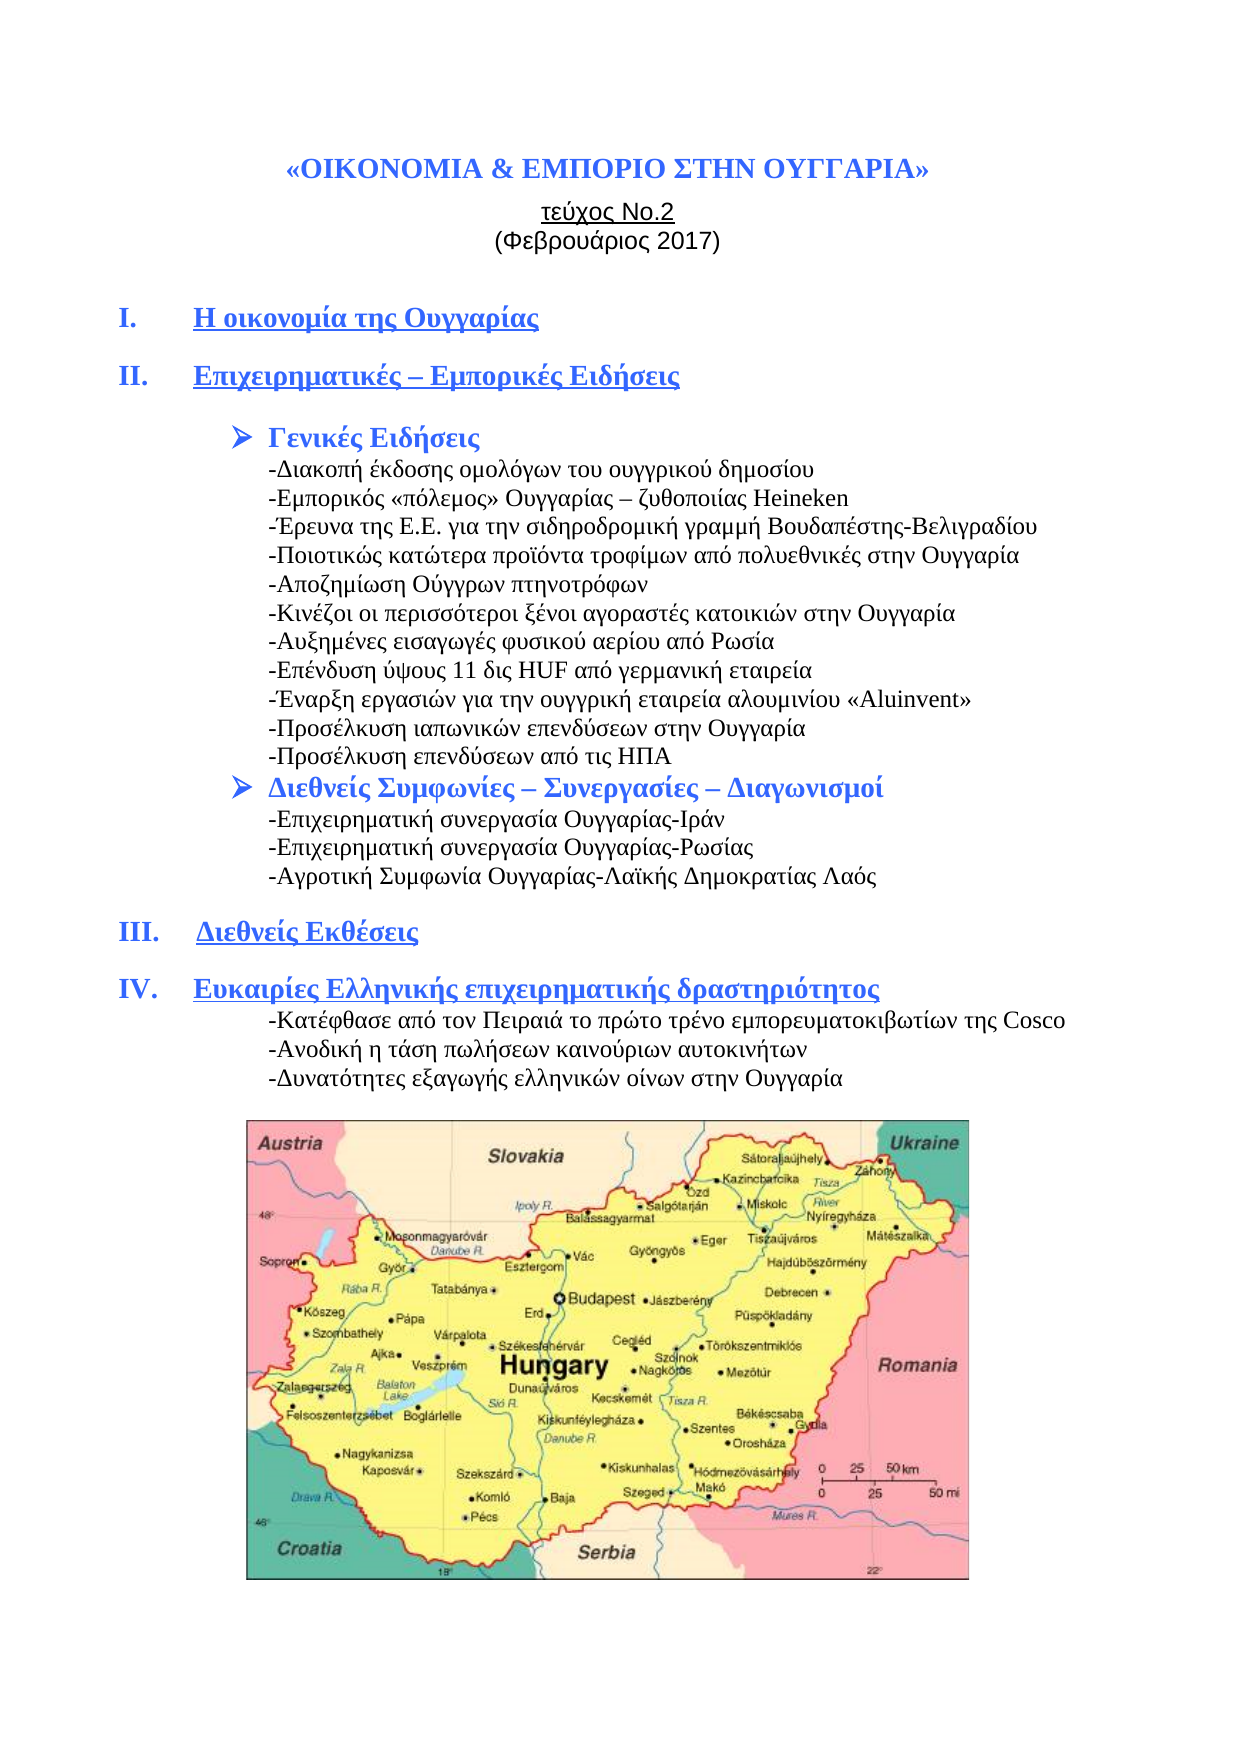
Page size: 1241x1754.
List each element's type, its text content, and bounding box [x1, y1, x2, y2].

list -Έρευνα της Ε.Ε. για την σιδηροδρομική γραμμή Βουδαπέστης-Βελιγραδίου [268, 511, 1097, 540]
list -Αυξημένες εισαγωγές φυσικού αερίου από Ρωσία [268, 626, 1097, 655]
list -Προσέλκυση ιαπωνικών επενδύσεων στην Ουγγαρία [268, 713, 1097, 741]
subtitle Ι. Η οικονομία της Ουγγαρίας [118, 300, 1097, 334]
list -Διακοπή έκδοσης ομολόγων του ουγγρικού δημοσίου [268, 454, 1097, 483]
text (Φεβρουάριος 2017) [118, 226, 1097, 255]
list -Δυνατότητες εξαγωγής ελληνικών οίνων στην Ουγγαρία [268, 1063, 1097, 1091]
list -Αποζημίωση Ούγγρων πτηνοτρόφων [268, 569, 1097, 598]
list -Ανοδική η τάση πωλήσεων καινούριων αυτοκινήτων [268, 1034, 1097, 1063]
text «ΟΙΚΟΝΟΜΙΑ & ΕΜΠΟΡΙΟ ΣΤΗΝ ΟΥΓΓΑΡΙΑ» [118, 151, 1097, 185]
list Γενικές Ειδήσεις [231, 420, 1097, 454]
list -Ποιοτικώς κατώτερα προϊόντα τροφίμων από πολυεθνικές στην Ουγγαρία [268, 540, 1097, 569]
list -Προσέλκυση επενδύσεων από τις ΗΠΑ [268, 741, 1097, 770]
list -Επιχειρηματική συνεργασία Ουγγαρίας-Ιράν [268, 804, 1097, 832]
subtitle ΙΙ. Επιχειρηματικές – Εμπορικές Ειδήσεις [118, 358, 1097, 391]
list -Επιχειρηματική συνεργασία Ουγγαρίας-Ρωσίας [268, 832, 1097, 861]
list -Έναρξη εργασιών για την ουγγρική εταιρεία αλουμινίου «Aluinvent» [268, 684, 1097, 713]
subtitle IV. Ευκαιρίες Ελληνικής επιχειρηματικής δραστηριότητος [118, 972, 1097, 1005]
list -Εμπορικός «πόλεμος» Ουγγαρίας – ζυθοποιίας Heineken [268, 483, 1097, 511]
list -Κινέζοι οι περισσότεροι ξένοι αγοραστές κατοικιών στην Ουγγαρία [268, 598, 1097, 626]
list Διεθνείς Συμφωνίες – Συνεργασίες – Διαγωνισμοί [231, 770, 1097, 804]
list -Επένδυση ύψους 11 δις HUF από γερμανική εταιρεία [268, 655, 1097, 684]
picture [245, 1120, 970, 1580]
subtitle ΙΙΙ. Διεθνείς Εκθέσεις [118, 914, 1097, 948]
list -Αγροτική Συμφωνία Ουγγαρίας-Λαϊκής Δημοκρατίας Λαός [268, 861, 1097, 890]
text τεύχος Νο.2 [118, 197, 1097, 226]
list -Κατέφθασε από τον Πειραιά το πρώτο τρένο εμπορευματοκιβωτίων της Cosco [268, 1005, 1097, 1034]
